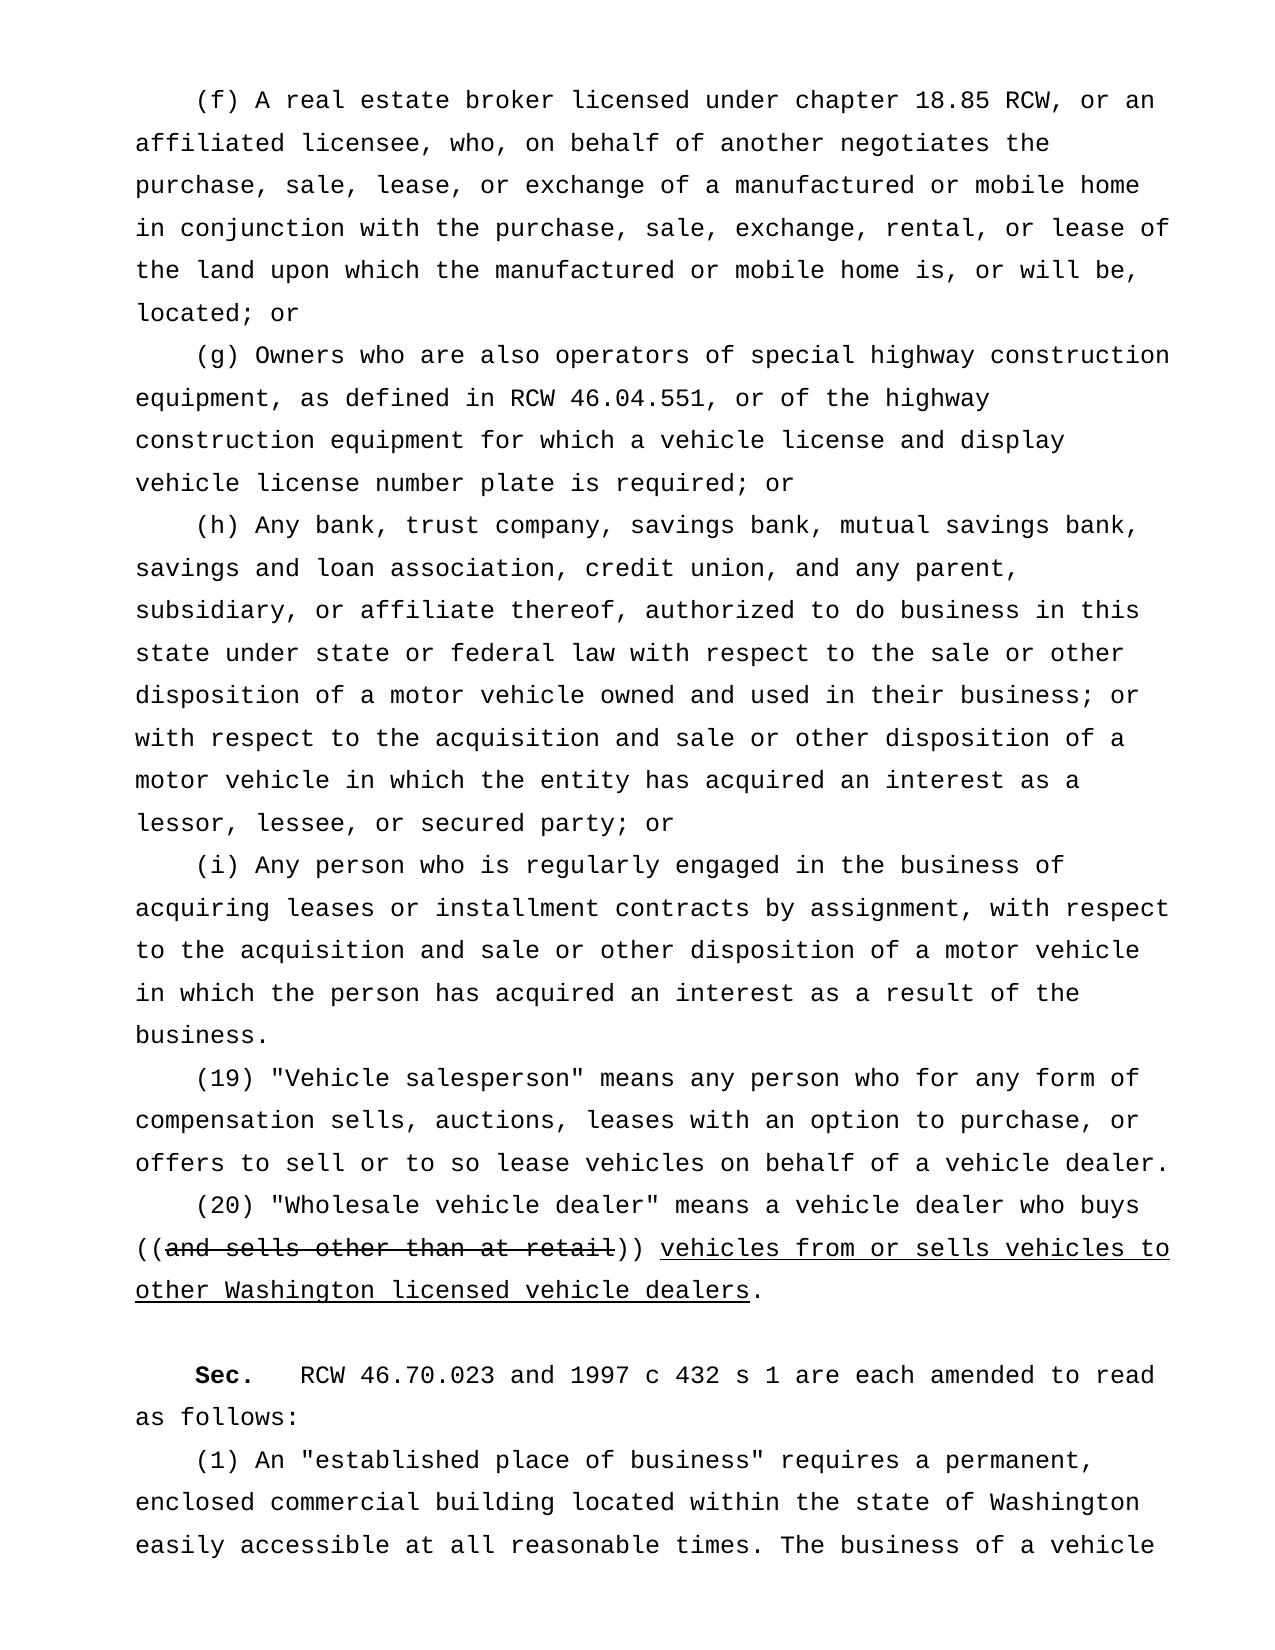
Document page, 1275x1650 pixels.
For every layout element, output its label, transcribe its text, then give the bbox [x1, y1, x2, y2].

text Sec. RCW 46.70.023 and 1997 c 432 s 1 are each amended to read as follows: [135, 1349, 1170, 1434]
text (20) "Wholesale vehicle dealer" means a vehicle dealer who buys ((and sells other than at retail)) vehicles from or sells vehicles to other Washington licensed vehicle dealers. [135, 1180, 1170, 1307]
text (f) A real estate broker licensed under chapter 18.85 RCW, or an affiliated licensee, who, on behalf of another negotiates the purchase, sale, lease, or exchange of a manufactured or mobile home in conjunction with the purchase, sale, exchange, rental, or lease of the land upon which the manufactured or mobile home is, or will be, located; or [135, 75, 1170, 330]
text (g) Owners who are also operators of special highway construction equipment, as defined in RCW 46.04.551, or of the highway construction equipment for which a vehicle license and display vehicle license number plate is required; or [135, 330, 1170, 500]
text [135, 1434, 1170, 1562]
text (19) "Vehicle salesperson" means any person who for any form of compensation sells, auctions, leases with an option to purchase, or offers to sell or to so lease vehicles on behalf of a vehicle dealer. [135, 1052, 1170, 1180]
text (h) Any bank, trust company, savings bank, mutual savings bank, savings and loan association, credit union, and any parent, subsidiary, or affiliate thereof, authorized to do business in this state under state or federal law with respect to the sale or other disposition of a motor vehicle owned and used in their business; or with respect to the acquisition and sale or other disposition of a motor vehicle in which the entity has acquired an interest as a lessor, lessee, or secured party; or [135, 500, 1170, 840]
text (i) Any person who is regularly engaged in the business of acquiring leases or installment contracts by assignment, with respect to the acquisition and sale or other disposition of a motor vehicle in which the person has acquired an interest as a result of the business. [135, 840, 1170, 1052]
